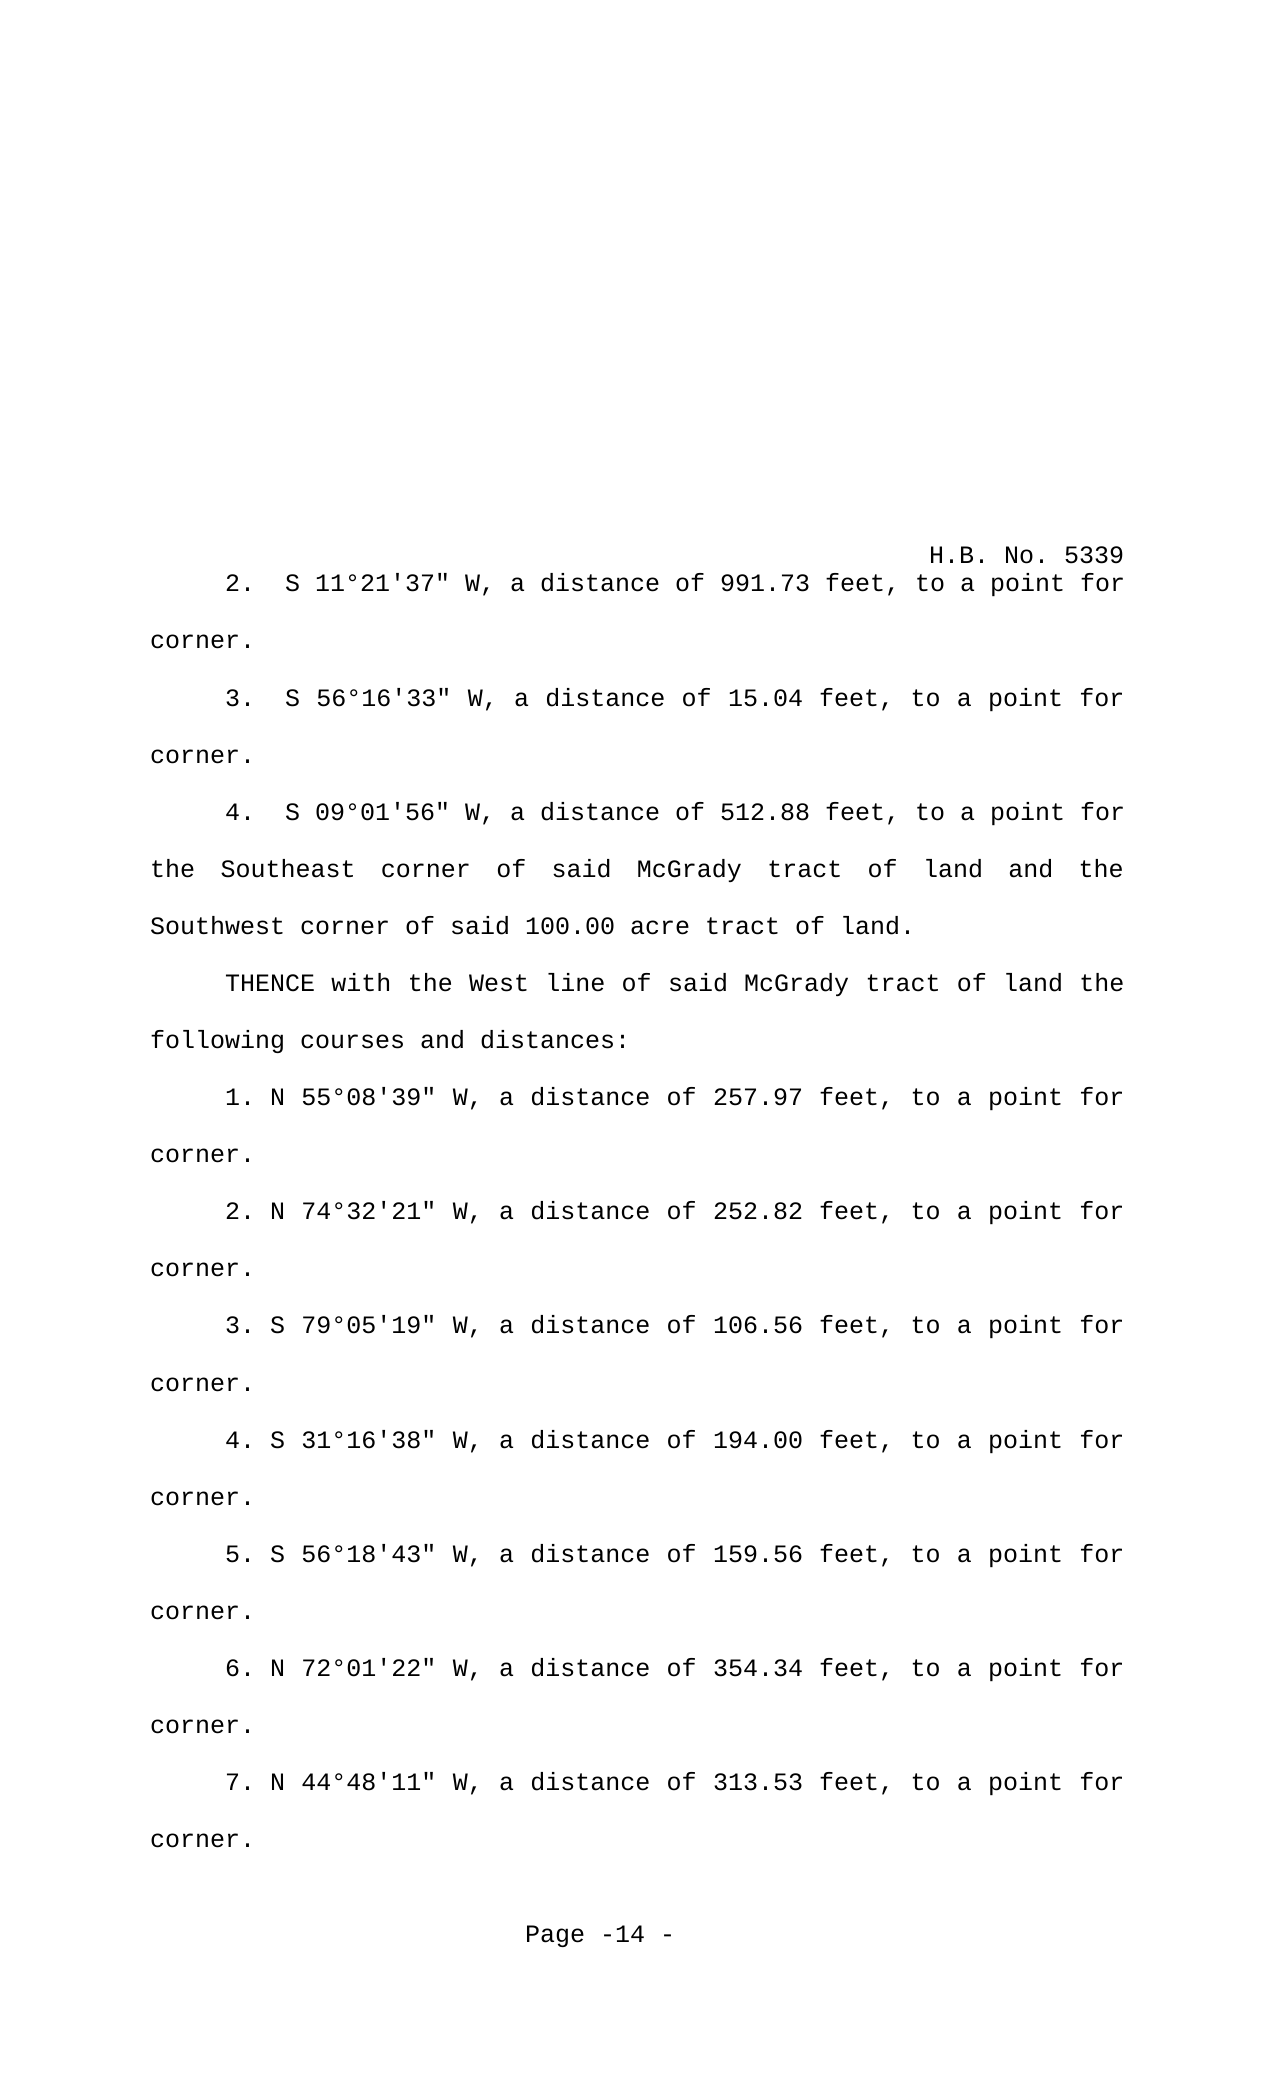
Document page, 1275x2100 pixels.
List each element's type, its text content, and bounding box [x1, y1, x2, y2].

text 7. N 44°48'11" W, a distance of 313.53 feet, to a point for corner. [150, 1769, 1125, 1855]
text 3. S 56°16'33" W, a distance of 15.04 feet, to a point for corner. [150, 685, 1125, 771]
text 2. N 74°32'21" W, a distance of 252.82 feet, to a point for corner. [150, 1199, 1125, 1284]
text 3. S 79°05'19" W, a distance of 106.56 feet, to a point for corner. [150, 1313, 1125, 1398]
text 5. S 56°18'43" W, a distance of 159.56 feet, to a point for corner. [150, 1541, 1125, 1627]
text 6. N 72°01'22" W, a distance of 354.34 feet, to a point for corner. [150, 1655, 1125, 1741]
text 4. S 09°01'56" W, a distance of 512.88 feet, to a point for the Southeast corner of said McGrady tract of land and the Southwest corner of said 100.00 acre tract of land. [150, 799, 1125, 942]
text THENCE with the West line of said McGrady tract of land the following courses and distances: [150, 970, 1125, 1056]
text 2. S 11°21'37" W, a distance of 991.73 feet, to a point for corner. [150, 571, 1125, 656]
text 1. N 55°08'39" W, a distance of 257.97 feet, to a point for corner. [150, 1084, 1125, 1170]
text 4. S 31°16'38" W, a distance of 194.00 feet, to a point for corner. [150, 1427, 1125, 1513]
